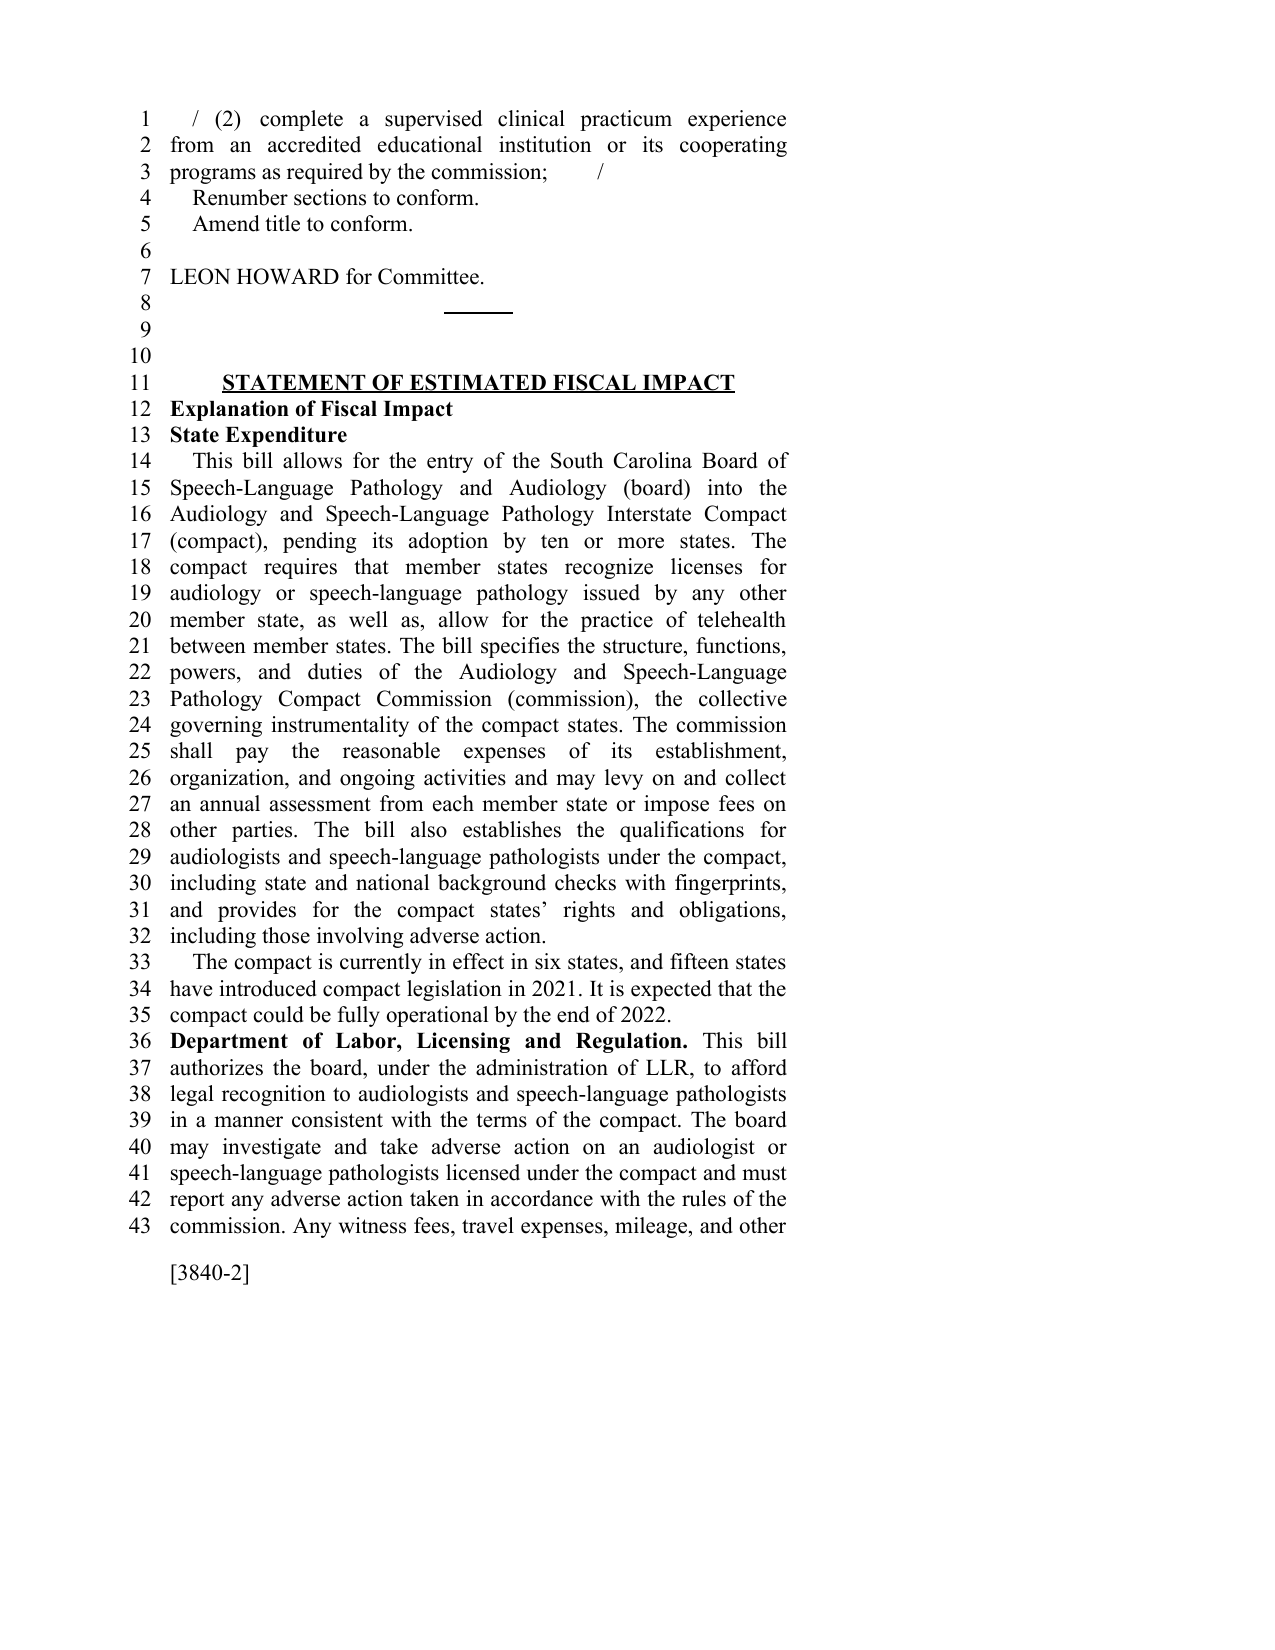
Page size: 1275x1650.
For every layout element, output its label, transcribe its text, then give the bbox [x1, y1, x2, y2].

text / (2) complete a supervised clinical practicum experience from an accredited educational institution or its cooperating programs as required by the commission; / [169, 105, 787, 184]
text Explanation of Fiscal Impact [169, 395, 787, 421]
text STATEMENT OF ESTIMATED FISCAL IMPACT [169, 368, 787, 395]
text Renumber sections to conform. [169, 184, 787, 210]
text LEON HOWARD for Committee. [169, 263, 787, 289]
text The compact is currently in effect in six states, and fifteen states have introduced compact legislation in 2021. It is expected that the compact could be fully operational by the end of 2022. [169, 948, 787, 1027]
text This bill allows for the entry of the South Carolina Board of Speech-Language Pathology and Audiology (board) into the Audiology and Speech-Language Pathology Interstate Compact (compact), pending its adoption by ten or more states. The compact requires that member states recognize licenses for audiology or speech-language pathology issued by any other member state, as well as, allow for the practice of telehealth between member states. The bill specifies the structure, functions, powers, and duties of the Audiology and Speech-Language Pathology Compact Commission (commission), the collective governing instrumentality of the compact states. The commission shall pay the reasonable expenses of its establishment, organization, and ongoing activities and may levy on and collect an annual assessment from each member state or impose fees on other parties. The bill also establishes the qualifications for audiologists and speech-language pathologists under the compact, including state and national background checks with fingerprints, and provides for the compact states’ rights and obligations, including those involving adverse action. [169, 448, 787, 948]
text State Expenditure [169, 421, 787, 448]
text Amend title to conform. [169, 210, 787, 237]
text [169, 1027, 787, 1238]
